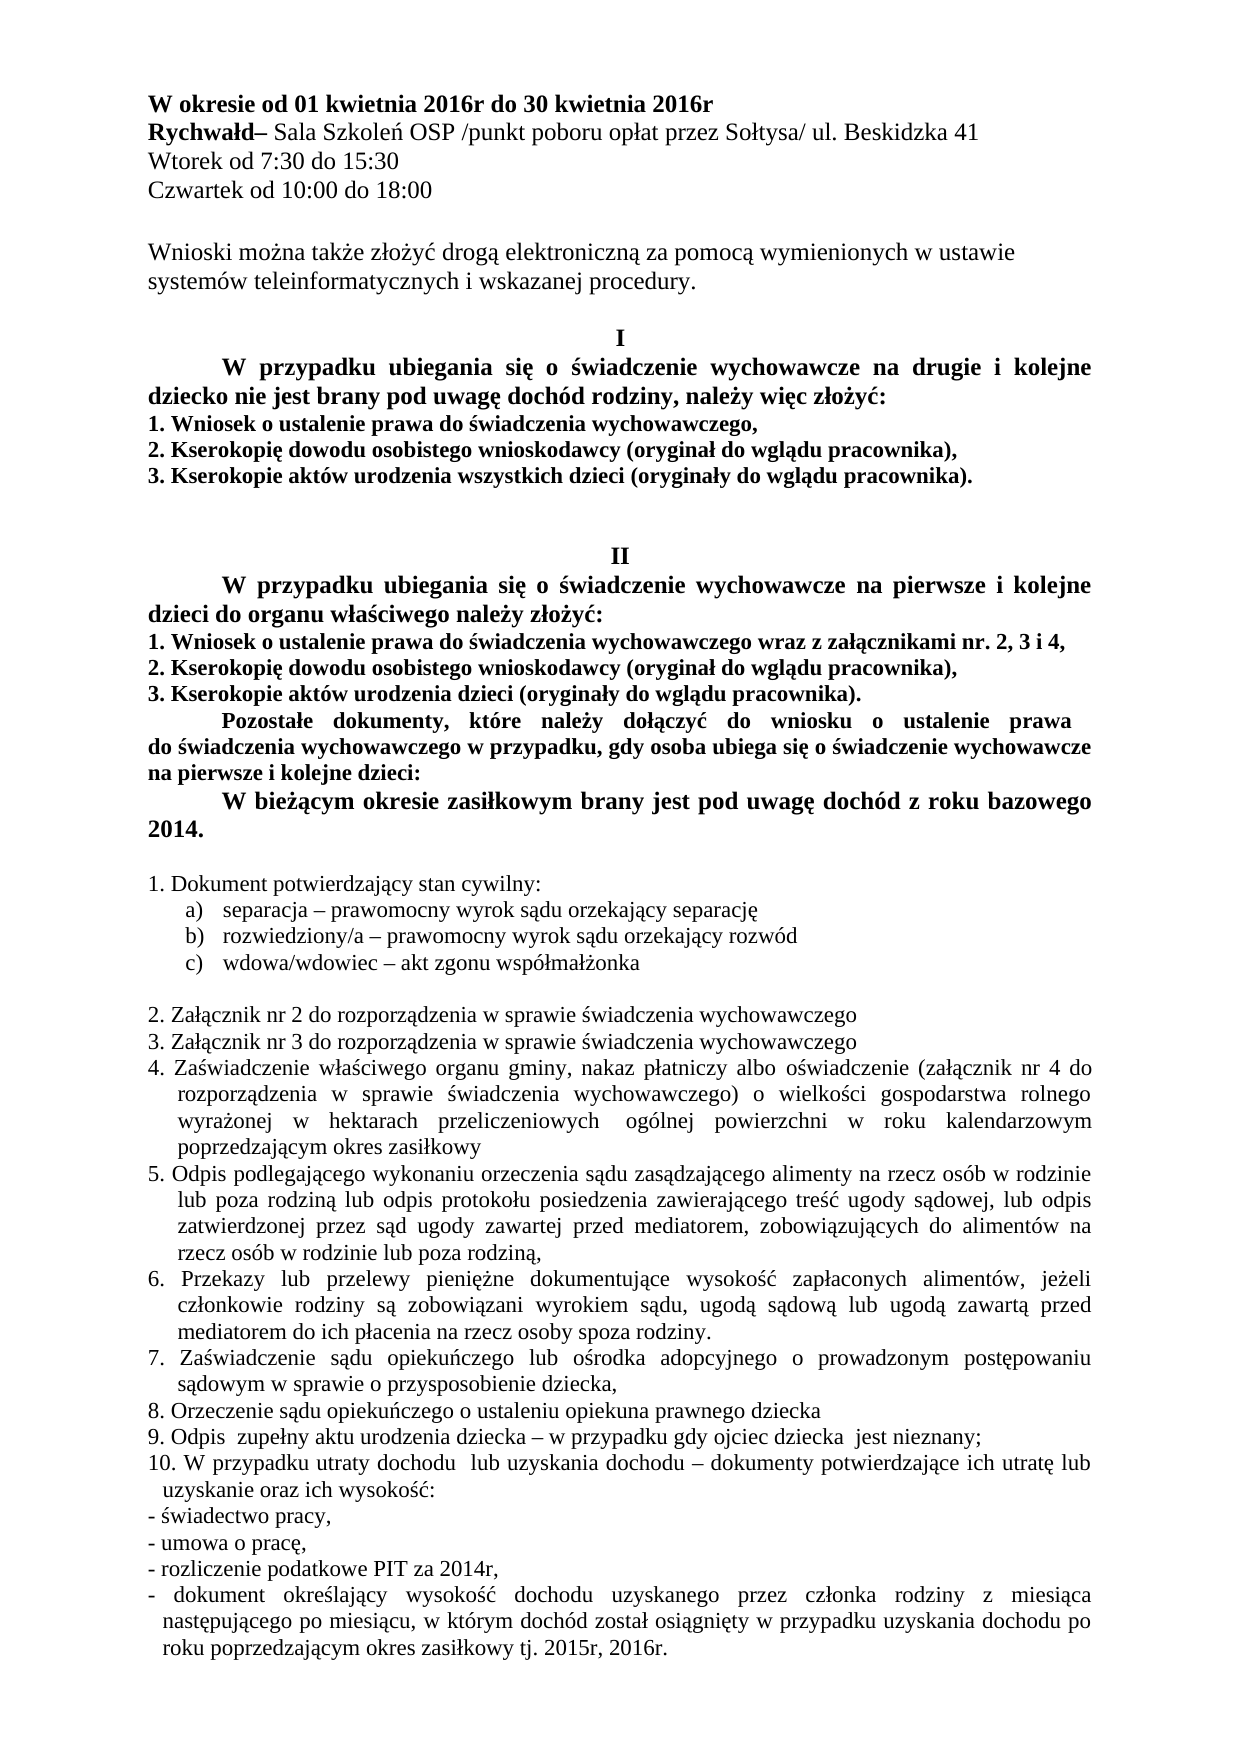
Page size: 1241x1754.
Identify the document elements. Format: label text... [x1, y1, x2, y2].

text W bieżącym okresie zasiłkowym brany jest pod uwagę dochód z roku bazowego 2014. [148, 786, 1093, 843]
text 9. Odpis zupełny aktu urodzenia dziecka – w przypadku gdy ojciec dziecka jest nieznany; [148, 1423, 1093, 1449]
text 4. Zaświadczenie właściwego organu gminy, nakaz płatniczy albo oświadczenie (załącznik nr 4 do rozporządzenia w sprawie świadczenia wychowawczego) o wielkości gospodarstwa rolnego wyrażonej w hektarach przeliczeniowych ogólnej powierzchni w roku kalendarzowym poprzedzającym okres zasiłkowy [148, 1054, 1093, 1159]
list wdowa/wdowiec – akt zgonu współmałżonka [185, 949, 1093, 975]
text - umowa o pracę, [148, 1528, 1093, 1555]
text 3. Kserokopie aktów urodzenia wszystkich dzieci (oryginały do wglądu pracownika). [148, 462, 1093, 489]
text Wtorek od 7:30 do 15:30 [148, 146, 1093, 175]
text I [148, 323, 1093, 352]
text 7. Zaświadczenie sądu opiekuńczego lub ośrodka adopcyjnego o prowadzonym postępowaniu sądowym w sprawie o przysposobienie dziecka, [148, 1344, 1093, 1397]
text II [148, 541, 1093, 570]
text 2. Załącznik nr 2 do rozporządzenia w sprawie świadczenia wychowawczego [148, 1001, 1093, 1028]
text W przypadku ubiegania się o świadczenie wychowawcze na pierwsze i kolejne dzieci do organu właściwego należy złożyć: [148, 570, 1093, 628]
text 1. Wniosek o ustalenie prawa do świadczenia wychowawczego wraz z załącznikami nr. 2, 3 i 4, [148, 628, 1093, 654]
text 2. Kserokopię dowodu osobistego wnioskodawcy (oryginał do wglądu pracownika), [148, 654, 1093, 680]
list separacja – prawomocny wyrok sądu orzekający separację [185, 896, 1093, 922]
text 2. Kserokopię dowodu osobistego wnioskodawcy (oryginał do wglądu pracownika), [148, 436, 1093, 462]
text 8. Orzeczenie sądu opiekuńczego o ustaleniu opiekuna prawnego dziecka [148, 1397, 1093, 1423]
text - dokument określający wysokość dochodu uzyskanego przez członka rodziny z miesiąca następującego po miesiącu, w którym dochód został osiągnięty w przypadku uzyskania dochodu po roku poprzedzającym okres zasiłkowy tj. 2015r, 2016r. [148, 1581, 1093, 1660]
text 3. Załącznik nr 3 do rozporządzenia w sprawie świadczenia wychowawczego [148, 1028, 1093, 1054]
text 3. Kserokopie aktów urodzenia dzieci (oryginały do wglądu pracownika). [148, 680, 1093, 707]
text 1. Wniosek o ustalenie prawa do świadczenia wychowawczego, [148, 410, 1093, 436]
text Wnioski można także złożyć drogą elektroniczną za pomocą wymienionych w ustawie systemów teleinformatycznych i wskazanej procedury. [148, 237, 1093, 295]
text 5. Odpis podlegającego wykonaniu orzeczenia sądu zasądzającego alimenty na rzecz osób w rodzinie lub poza rodziną lub odpis protokołu posiedzenia zawierającego treść ugody sądowej, lub odpis zatwierdzonej przez sąd ugody zawartej przed mediatorem, zobowiązujących do alimentów na rzecz osób w rodzinie lub poza rodziną, [148, 1159, 1093, 1265]
text W okresie od 01 kwietnia 2016r do 30 kwietnia 2016r [148, 89, 1093, 117]
text 6. Przekazy lub przelewy pieniężne dokumentujące wysokość zapłaconych alimentów, jeżeli członkowie rodziny są zobowiązani wyrokiem sądu, ugodą sądową lub ugodą zawartą przed mediatorem do ich płacenia na rzecz osoby spoza rodziny. [148, 1265, 1093, 1344]
text 10. W przypadku utraty dochodu lub uzyskania dochodu – dokumenty potwierdzające ich utratę lub uzyskanie oraz ich wysokość: [148, 1449, 1093, 1502]
text Czwartek od 10:00 do 18:00 [148, 175, 1093, 204]
text Rychwałd– Sala Szkoleń OSP /punkt poboru opłat przez Sołtysa/ ul. Beskidzka 41 [148, 117, 1093, 146]
text - rozliczenie podatkowe PIT za 2014r, [148, 1555, 1093, 1581]
text 1. Dokument potwierdzający stan cywilny: [148, 870, 1093, 896]
list rozwiedziony/a – prawomocny wyrok sądu orzekający rozwód [185, 922, 1093, 949]
text Pozostałe dokumenty, które należy dołączyć do wniosku o ustalenie prawa do świadczenia wychowawczego w przypadku, gdy osoba ubiega się o świadczenie wychowawcze na pierwsze i kolejne dzieci: [148, 707, 1093, 786]
text - świadectwo pracy, [148, 1502, 1093, 1528]
text W przypadku ubiegania się o świadczenie wychowawcze na drugie i kolejne dziecko nie jest brany pod uwagę dochód rodziny, należy więc złożyć: [148, 352, 1093, 410]
